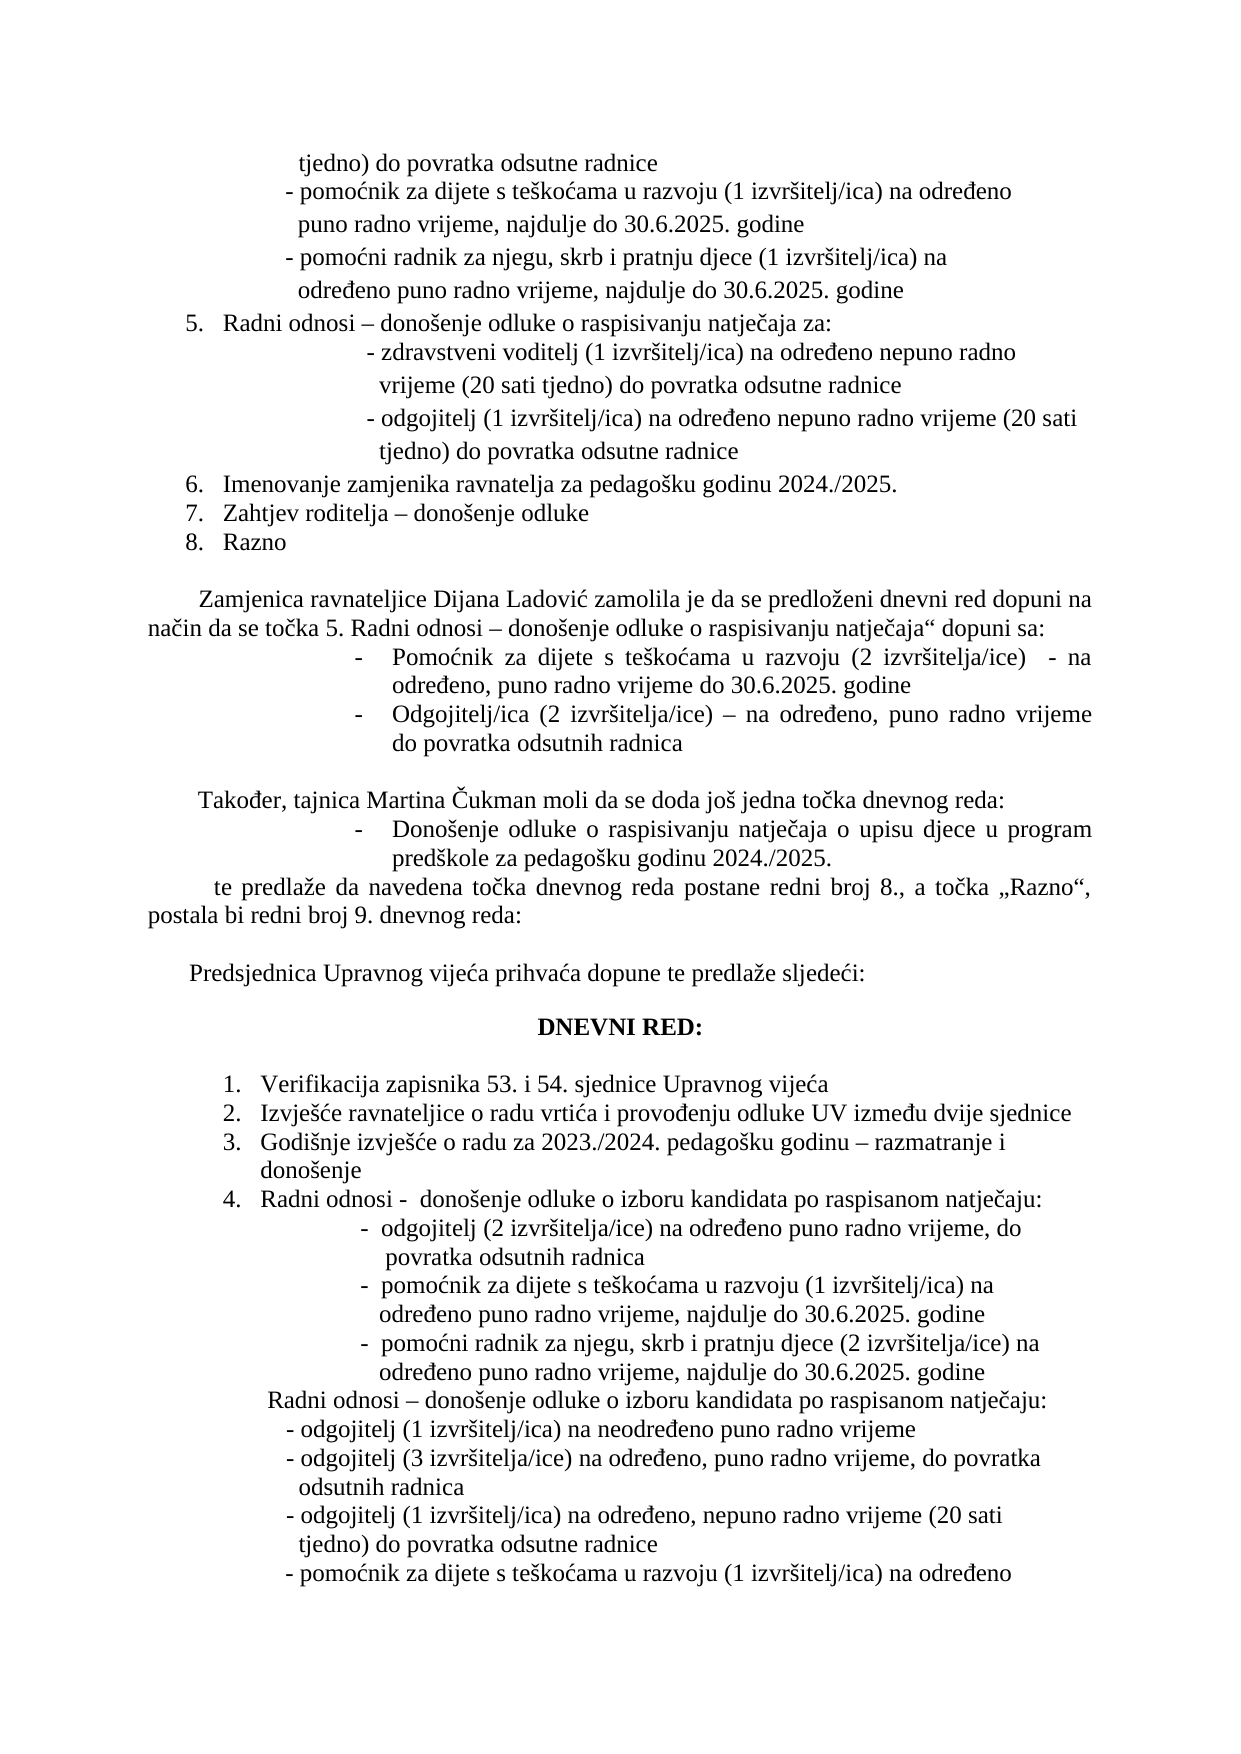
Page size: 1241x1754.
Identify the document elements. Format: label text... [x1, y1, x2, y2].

text DNEVNI RED: [148, 1012, 1093, 1041]
text puno radno vrijeme, najdulje do 30.6.2025. godine [223, 209, 1093, 238]
text - odgojitelj (2 izvršitelja/ice) na određeno puno radno vrijeme, do [223, 1213, 1093, 1242]
text te predlaže da navedena točka dnevnog reda postane redni broj 8., a točka „Razno“, postala bi redni broj 9. dnevnog reda: [148, 872, 1093, 929]
list Zahtjev roditelja – donošenje odluke [185, 498, 1093, 527]
text tjedno) do povratka odsutne radnice [229, 1529, 1093, 1558]
text Predsjednica Upravnog vijeća prihvaća dopune te predlaže sljedeći: [148, 958, 1093, 987]
list Odgojitelj/ica (2 izvršitelja/ice) – na određeno, puno radno vrijeme do povratka odsutnih radnica [354, 699, 1093, 757]
text povratka odsutnih radnica [223, 1242, 1093, 1271]
text Radni odnosi – donošenje odluke o izboru kandidata po raspisanom natječaju: [229, 1386, 1093, 1414]
list Godišnje izvješće o radu za 2023./2024. pedagošku godinu – razmatranje i donošenje [223, 1127, 1093, 1184]
list Donošenje odluke o raspisivanju natječaja o upisu djece u program predškole za pedagošku godinu 2024./2025. [354, 814, 1093, 872]
text vrijeme (20 sati tjedno) do povratka odsutne radnice [223, 370, 1093, 399]
list Radni odnosi - donošenje odluke o izboru kandidata po raspisanom natječaju: [223, 1184, 1093, 1213]
text - pomoćni radnik za njegu, skrb i pratnju djece (2 izvršitelja/ice) na [223, 1328, 1093, 1357]
list Izvješće ravnateljice o radu vrtića i provođenju odluke UV između dvije sjednice [223, 1098, 1093, 1127]
list Razno [185, 527, 1093, 556]
text - odgojitelj (1 izvršitelj/ica) na određeno nepuno radno vrijeme (20 sati [223, 403, 1093, 432]
text odsutnih radnica [229, 1472, 1093, 1501]
list Imenovanje zamjenika ravnatelja za pedagošku godinu 2024./2025. [185, 469, 1093, 498]
list Pomoćnik za dijete s teškoćama u razvoju (2 izvršitelja/ice) - na određeno, puno radno vrijeme do 30.6.2025. godine [354, 642, 1093, 699]
text - pomoćnik za dijete s teškoćama u razvoju (1 izvršitelj/ica) na određeno [223, 1558, 1093, 1587]
text Zamjenica ravnateljice Dijana Ladović zamolila je da se predloženi dnevni red dopuni na način da se točka 5. Radni odnosi – donošenje odluke o raspisivanju natječaja“ dopuni sa: [148, 584, 1093, 642]
text tjedno) do povratka odsutne radnice [223, 436, 1093, 465]
list Radni odnosi – donošenje odluke o raspisivanju natječaja za: [185, 308, 1093, 337]
text Također, tajnica Martina Čukman moli da se doda još jedna točka dnevnog reda: [191, 786, 1093, 814]
text - pomoćnik za dijete s teškoćama u razvoju (1 izvršitelj/ica) na [223, 1271, 1093, 1299]
text određeno puno radno vrijeme, najdulje do 30.6.2025. godine [223, 1299, 1093, 1328]
list Verifikacija zapisnika 53. i 54. sjednice Upravnog vijeća [223, 1069, 1093, 1098]
text tjedno) do povratka odsutne radnice [229, 148, 1093, 176]
text - odgojitelj (1 izvršitelj/ica) na neodređeno puno radno vrijeme [229, 1414, 1093, 1443]
text - odgojitelj (1 izvršitelj/ica) na određeno, nepuno radno vrijeme (20 sati [229, 1501, 1093, 1529]
text - pomoćni radnik za njegu, skrb i pratnju djece (1 izvršitelj/ica) na [223, 242, 1093, 271]
text određeno puno radno vrijeme, najdulje do 30.6.2025. godine [223, 275, 1093, 304]
text određeno puno radno vrijeme, najdulje do 30.6.2025. godine [223, 1357, 1093, 1386]
text - pomoćnik za dijete s teškoćama u razvoju (1 izvršitelj/ica) na određeno [223, 176, 1093, 205]
text - odgojitelj (3 izvršitelja/ice) na određeno, puno radno vrijeme, do povratka [229, 1443, 1093, 1472]
text - zdravstveni voditelj (1 izvršitelj/ica) na određeno nepuno radno [223, 337, 1093, 366]
